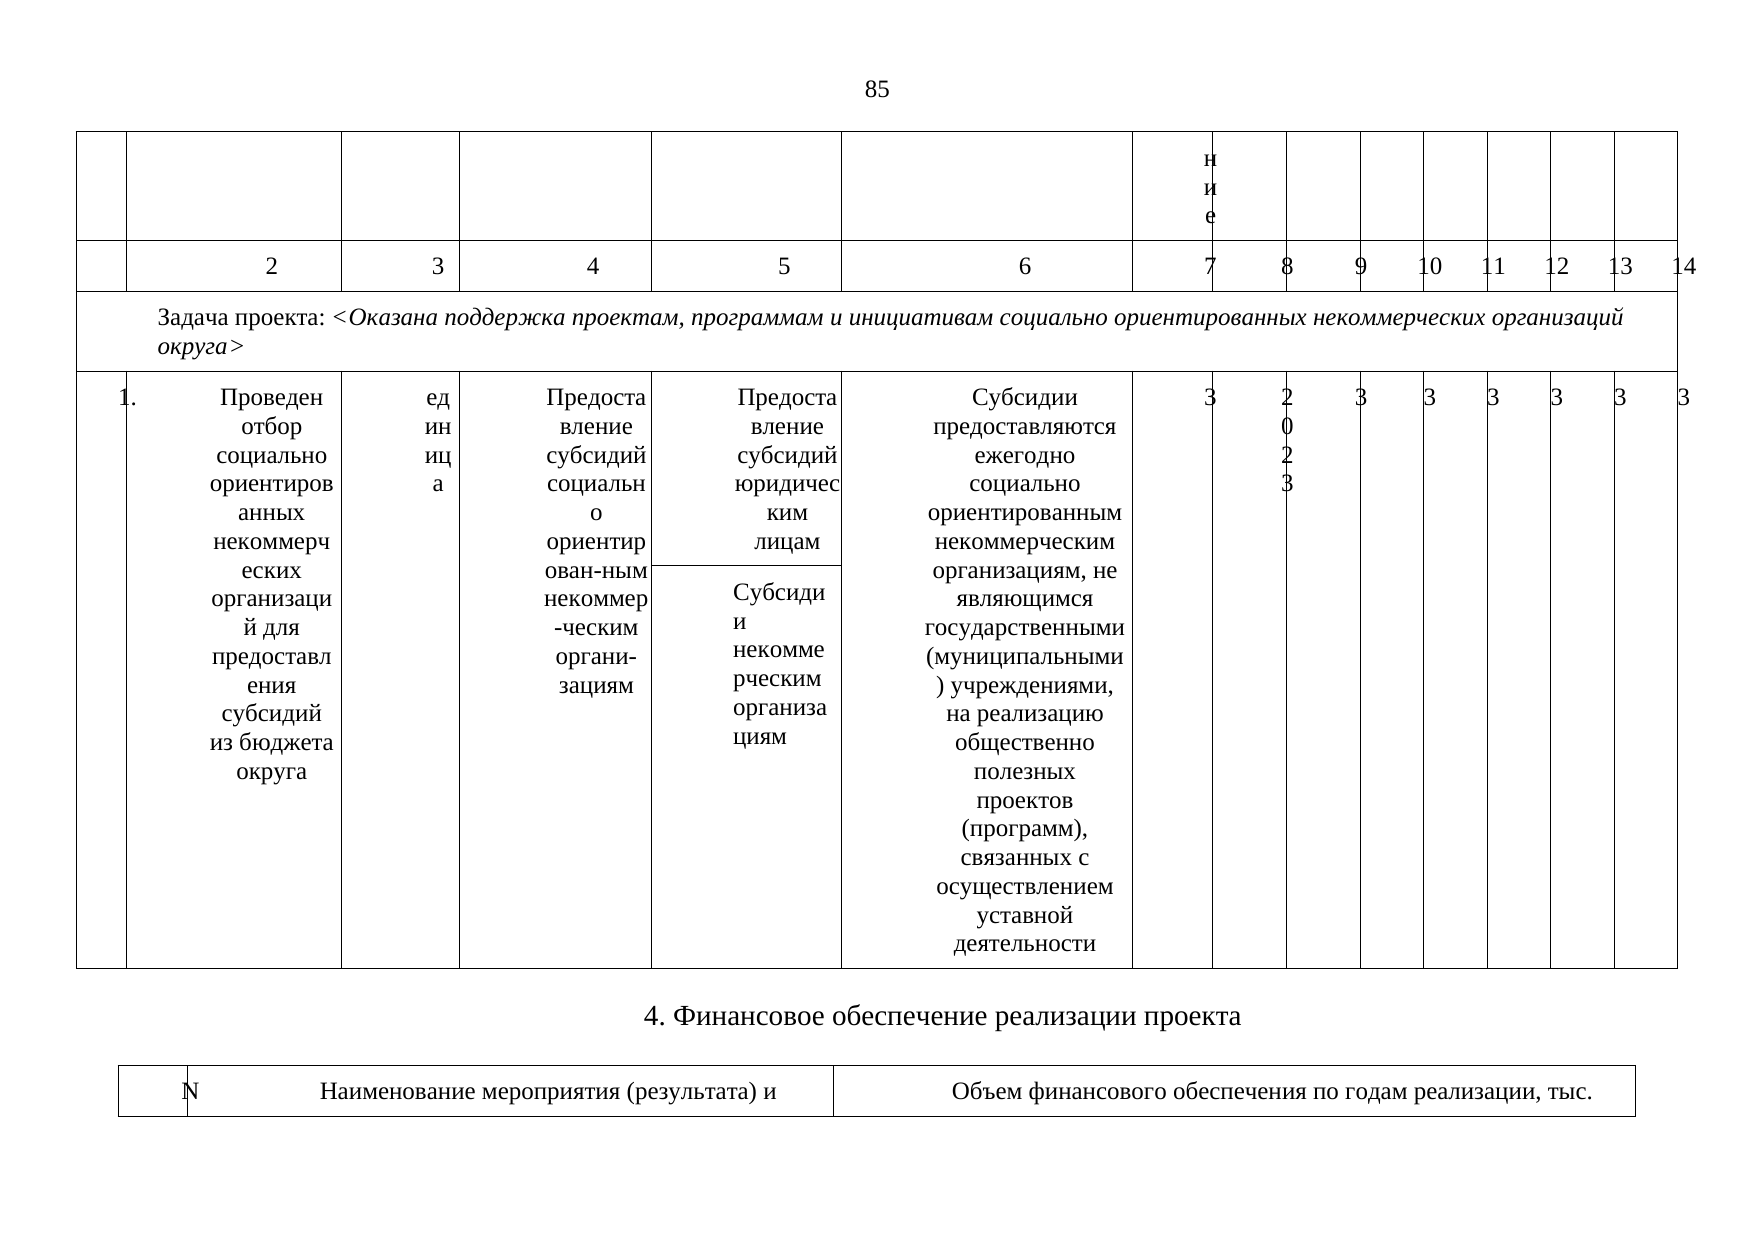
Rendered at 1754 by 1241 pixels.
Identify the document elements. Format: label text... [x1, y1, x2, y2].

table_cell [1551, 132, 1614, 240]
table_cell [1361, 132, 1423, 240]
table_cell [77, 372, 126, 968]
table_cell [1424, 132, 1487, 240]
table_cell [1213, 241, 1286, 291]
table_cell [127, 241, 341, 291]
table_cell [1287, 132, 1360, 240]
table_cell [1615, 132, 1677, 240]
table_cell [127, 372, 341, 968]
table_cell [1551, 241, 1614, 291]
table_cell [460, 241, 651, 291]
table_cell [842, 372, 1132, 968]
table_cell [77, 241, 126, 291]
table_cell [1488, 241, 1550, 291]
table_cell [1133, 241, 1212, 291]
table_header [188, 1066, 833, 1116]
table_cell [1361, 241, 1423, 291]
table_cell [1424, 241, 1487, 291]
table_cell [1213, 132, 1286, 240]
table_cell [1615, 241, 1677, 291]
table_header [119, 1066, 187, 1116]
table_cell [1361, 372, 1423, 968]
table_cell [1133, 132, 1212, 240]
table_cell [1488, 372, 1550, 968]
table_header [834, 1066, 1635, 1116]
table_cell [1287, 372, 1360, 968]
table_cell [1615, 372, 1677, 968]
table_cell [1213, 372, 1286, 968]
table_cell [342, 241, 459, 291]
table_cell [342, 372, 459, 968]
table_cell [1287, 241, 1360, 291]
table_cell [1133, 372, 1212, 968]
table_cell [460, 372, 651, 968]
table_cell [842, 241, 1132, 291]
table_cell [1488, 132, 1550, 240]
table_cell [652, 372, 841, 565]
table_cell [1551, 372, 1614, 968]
text 4. Финансовое обеспечение реализации проекта [193, 998, 1636, 1031]
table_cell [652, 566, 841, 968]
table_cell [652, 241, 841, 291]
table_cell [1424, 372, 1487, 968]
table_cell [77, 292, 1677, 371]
